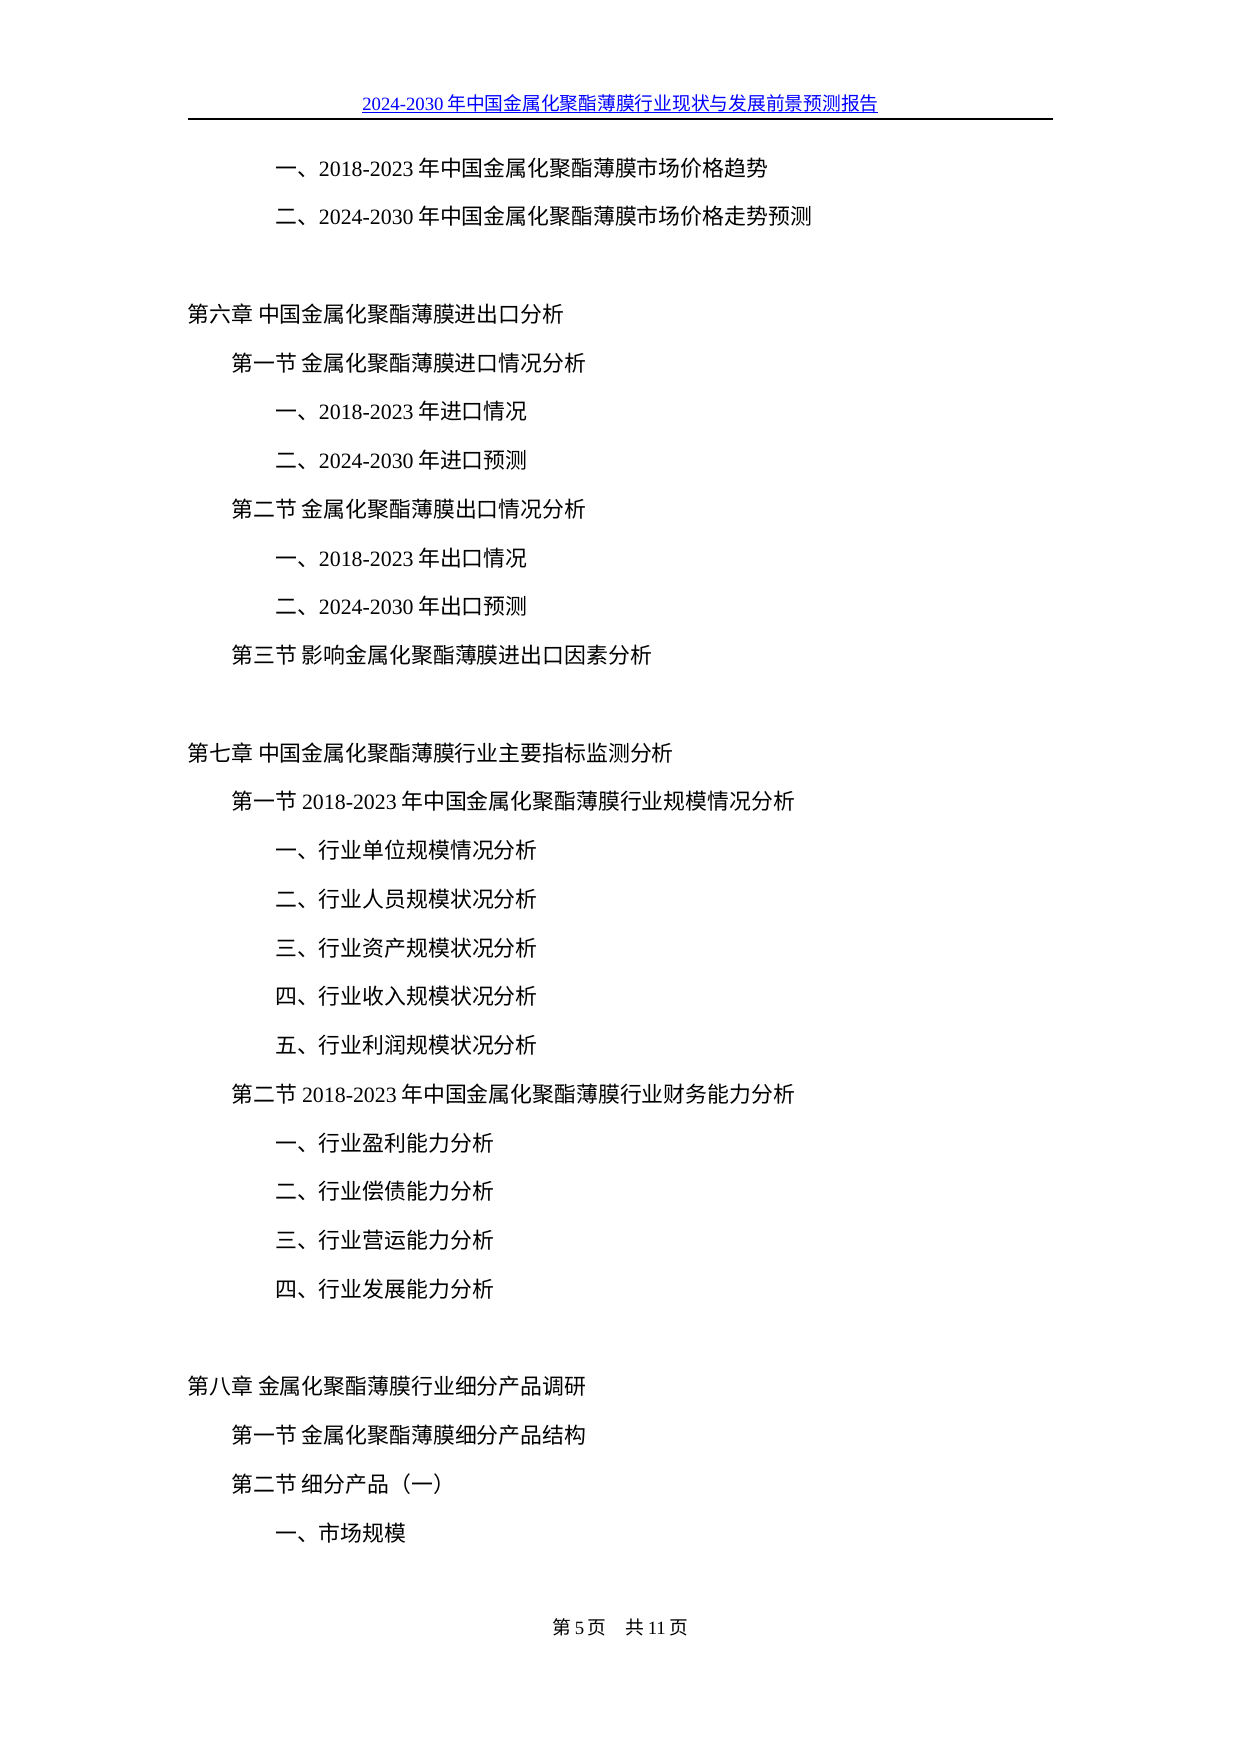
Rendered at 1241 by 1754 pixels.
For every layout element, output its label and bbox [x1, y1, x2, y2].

text [187, 150, 1053, 1548]
